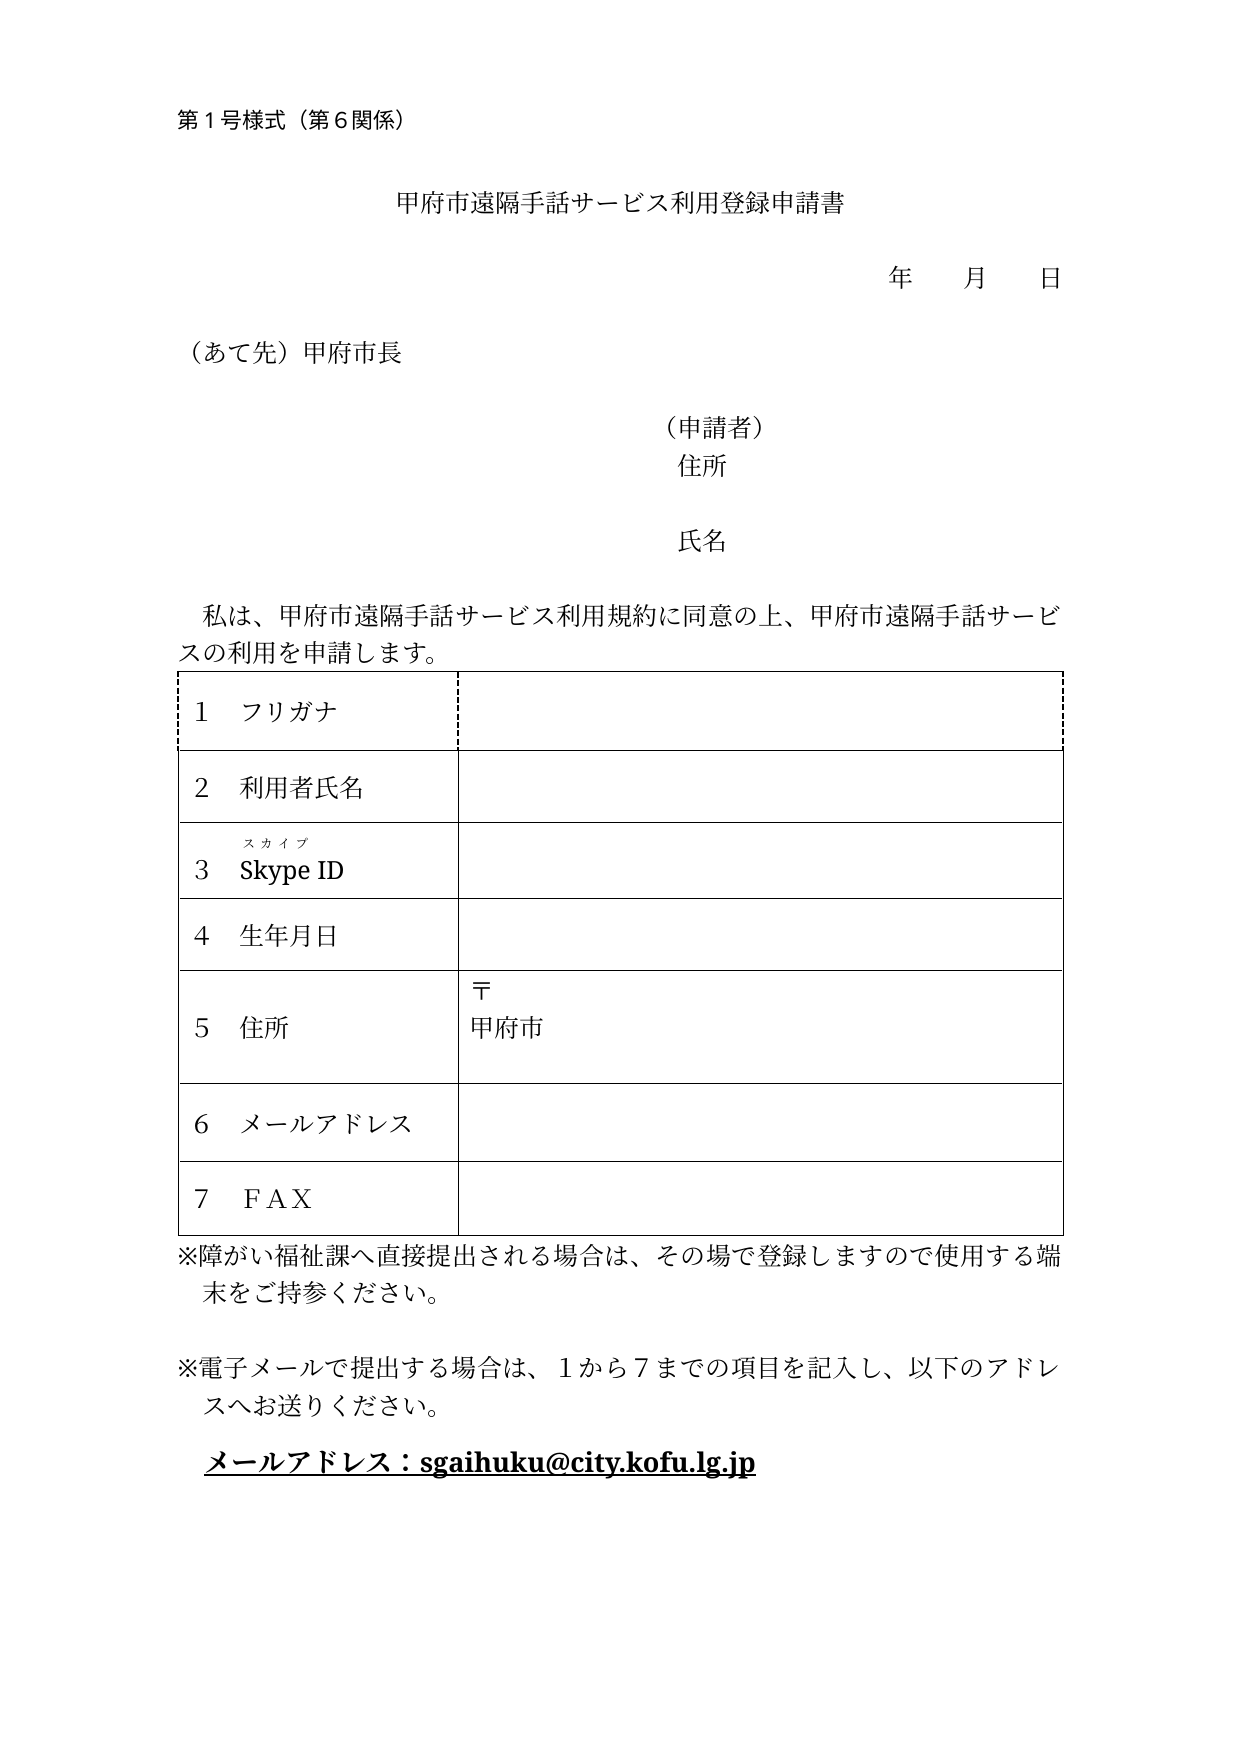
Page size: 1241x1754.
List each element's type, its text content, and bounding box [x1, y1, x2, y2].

table_cell ３ ID [179, 823, 458, 898]
table_cell 〒 甲府市 [459, 970, 1063, 1083]
text 年 月 日 [177, 258, 1063, 296]
text 氏名 [177, 521, 1063, 558]
table_cell [459, 1161, 1063, 1234]
text （あて先）甲府市長 [177, 333, 1063, 371]
text メールアドレス：sgaihuku@city.kofu.lg.jp [177, 1423, 1063, 1498]
table_cell ５ 住所 [179, 971, 458, 1083]
table_cell ４ 生年月日 [179, 899, 458, 970]
table_cell [459, 822, 1063, 898]
text ※電子メールで提出する場合は、１から７までの項目を記入し、以下のアドレスへお送りください。 [177, 1348, 1063, 1423]
table_cell [459, 751, 1063, 822]
table_cell [459, 1083, 1063, 1161]
table_cell [459, 898, 1063, 970]
text 甲府市遠隔手話サービス利用登録申請書 [177, 183, 1063, 221]
table_header [458, 672, 1063, 749]
table_header １ フリガナ [178, 672, 458, 749]
text 住所 [177, 446, 1063, 483]
text ※障がい福祉課へ直接提出される場合は、その場で登録しますので使用する端末をご持参ください。 [177, 1236, 1063, 1311]
table_cell ７ ＦＡＸ [179, 1162, 458, 1234]
text （申請者） [177, 408, 1063, 446]
table_cell ２ 利用者氏名 [179, 751, 458, 822]
text 私は、甲府市遠隔手話サービス利用規約に同意の上、甲府市遠隔手話サービスの利用を申請します。 [177, 596, 1063, 671]
table_cell ６ メールアドレス [179, 1084, 458, 1161]
